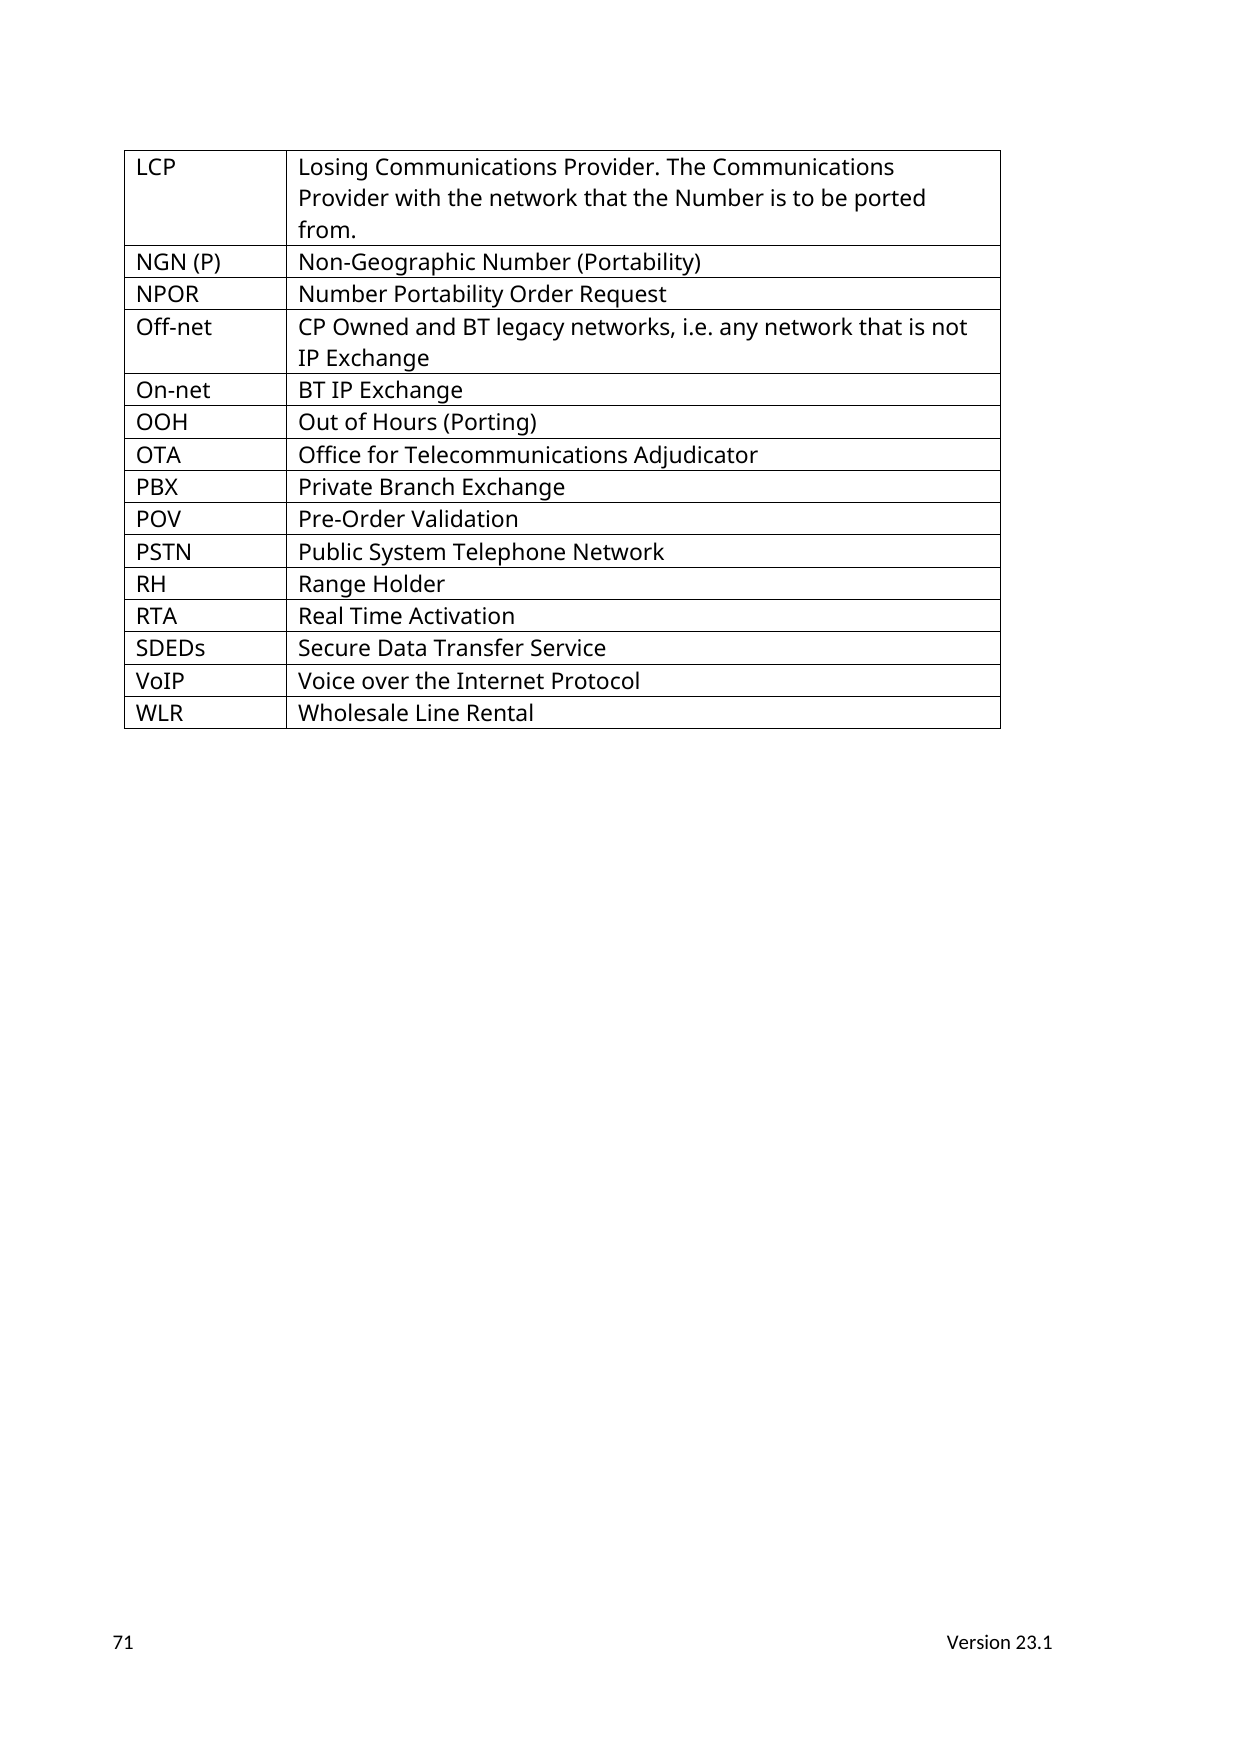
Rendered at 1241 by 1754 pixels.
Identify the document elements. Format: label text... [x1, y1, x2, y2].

table_cell Range Holder [287, 568, 1000, 599]
table_cell Off-net [125, 310, 286, 373]
table_cell Out of Hours (Porting) [287, 406, 1000, 437]
table_cell Office for Telecommunications Adjudicator [287, 439, 1000, 470]
table_cell VoIP [125, 665, 286, 696]
table_cell RTA [125, 600, 286, 631]
table_cell OTA [125, 439, 286, 470]
table_cell Real Time Activation [287, 600, 1000, 631]
table_cell Pre-Order Validation [287, 503, 1000, 534]
table_cell PSTN [125, 535, 286, 567]
table_cell Secure Data Transfer Service [287, 632, 1000, 663]
table_cell OOH [125, 406, 286, 437]
table_cell SDEDs [125, 632, 286, 663]
table_cell RH [125, 568, 286, 599]
table_cell POV [125, 503, 286, 534]
table_cell Private Branch Exchange [287, 471, 1000, 502]
table_cell Number Portability Order Request [287, 278, 1000, 309]
table_cell CP Owned and BT legacy networks, i.e. any network that is not IP Exchange [287, 310, 1000, 373]
table_cell NGN (P) [125, 246, 286, 277]
table_cell Wholesale Line Rental [287, 697, 1000, 728]
table_cell PBX [125, 471, 286, 502]
table_cell BT IP Exchange [287, 374, 1000, 405]
table_cell On-net [125, 374, 286, 405]
table_cell Voice over the Internet Protocol [287, 665, 1000, 696]
table_cell NPOR [125, 278, 286, 309]
table_cell Public System Telephone Network [287, 535, 1000, 567]
table_cell LCP [125, 151, 286, 245]
table_cell Non-Geographic Number (Portability) [287, 246, 1000, 277]
table_cell Losing Communications Provider. The Communications Provider with the network that the Number is to be ported from. [287, 151, 1000, 245]
table_cell WLR [125, 697, 286, 728]
